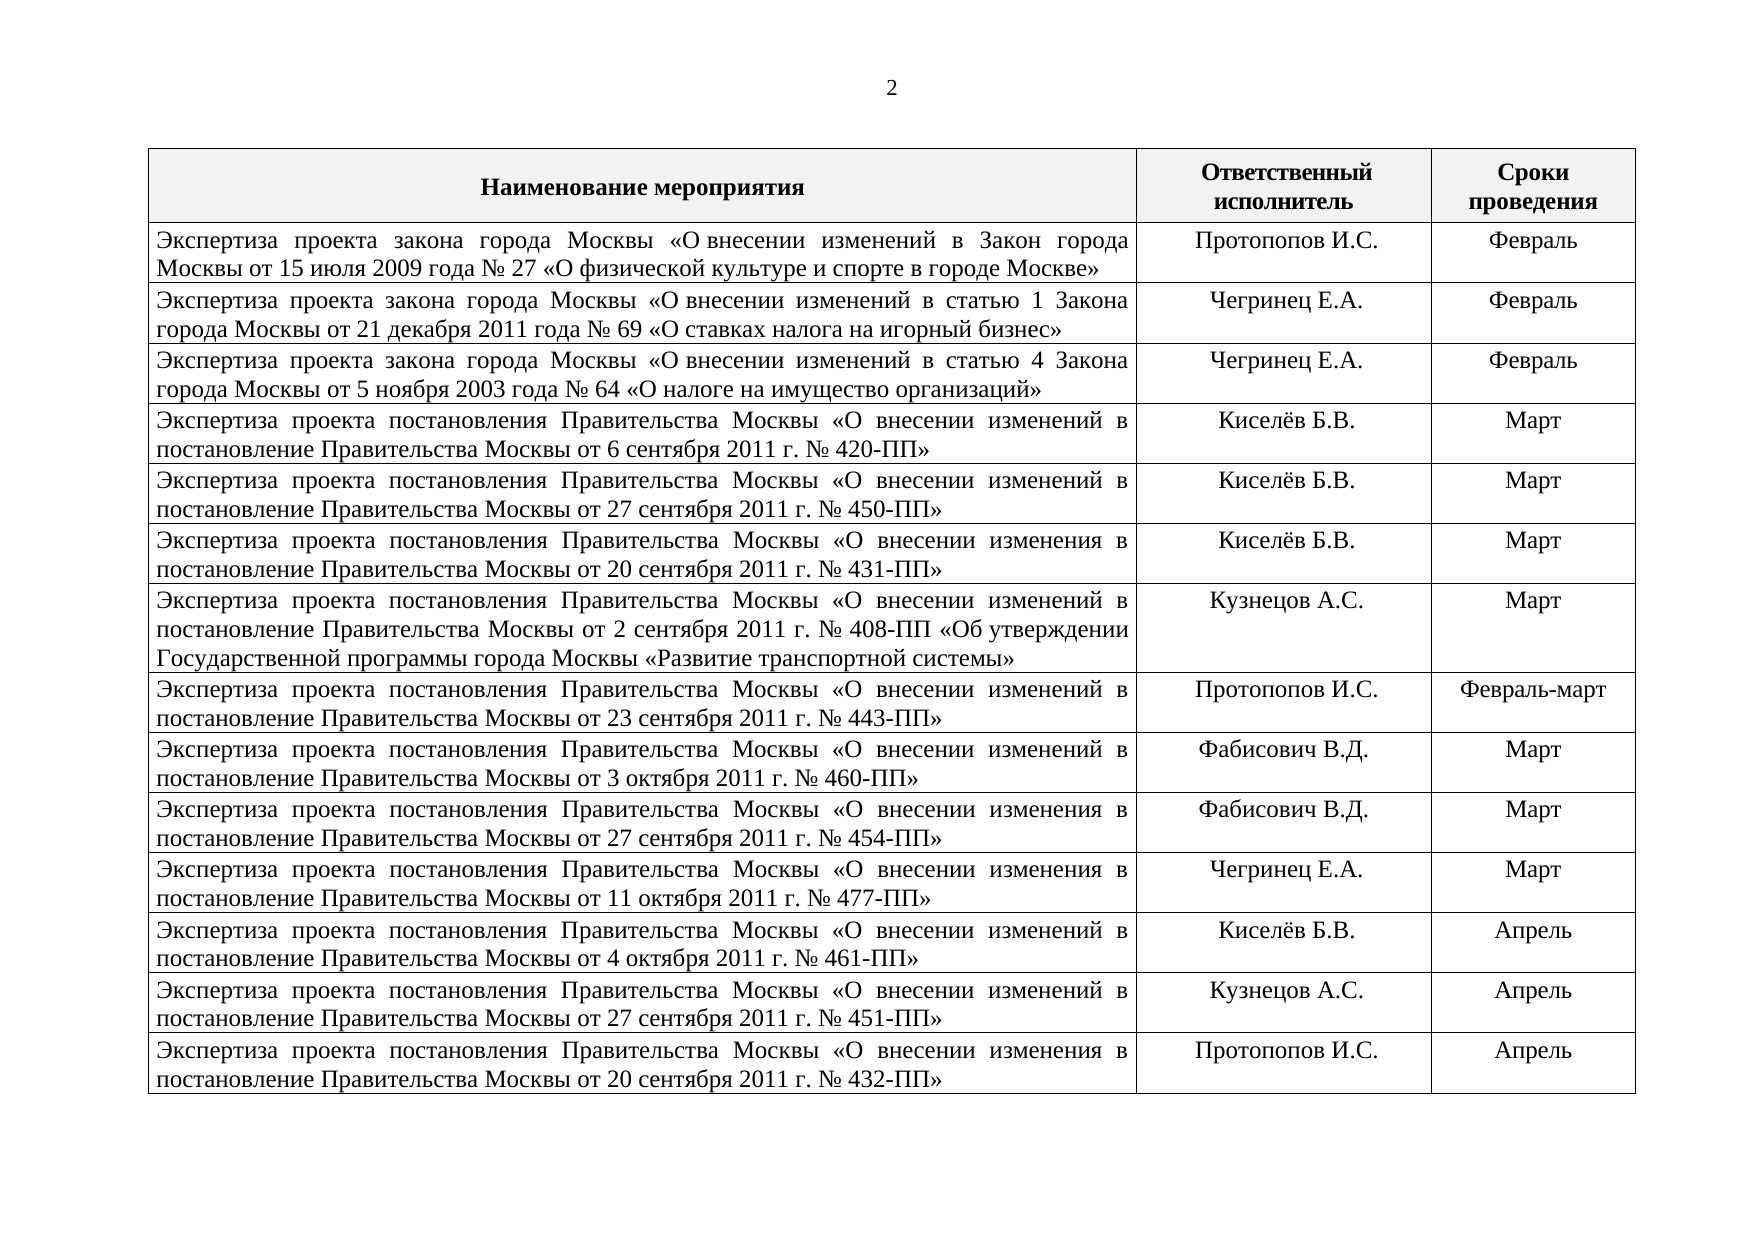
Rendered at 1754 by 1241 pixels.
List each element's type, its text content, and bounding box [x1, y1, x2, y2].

table_cell Экспертиза проекта закона города Москвы «О внесении изменений в статью 1 Закона города Москвы от 21 декабря 2011 года № 69 «О ставках налога на игорный бизнес» [149, 283, 1136, 342]
table_cell Апрель [1432, 1033, 1635, 1092]
table_cell Экспертиза проекта постановления Правительства Москвы «О внесении изменения в постановление Правительства Москвы от 11 октября 2011 г. № 477-ПП» [149, 853, 1136, 912]
table_cell Кузнецов А.С. [1137, 584, 1431, 672]
table_header Ответственный исполнитель [1137, 149, 1431, 222]
table_cell Чегринец Е.А. [1137, 283, 1431, 342]
table_cell Экспертиза проекта постановления Правительства Москвы «О внесении изменений в постановление Правительства Москвы от 2 сентября 2011 г. № 408-ПП «Об утверждении Государственной программы города Москвы «Развитие транспортной системы» [149, 584, 1136, 672]
table_cell Февраль [1432, 223, 1635, 282]
table_cell Экспертиза проекта постановления Правительства Москвы «О внесении изменений в постановление Правительства Москвы от 27 сентября 2011 г. № 451-ПП» [149, 973, 1136, 1032]
table_cell Март [1432, 584, 1635, 672]
table_cell Экспертиза проекта постановления Правительства Москвы «О внесении изменения в постановление Правительства Москвы от 20 сентября 2011 г. № 432-ПП» [149, 1033, 1136, 1092]
table_cell Фабисович В.Д. [1137, 793, 1431, 852]
table_cell Кузнецов А.С. [1137, 973, 1431, 1032]
table_cell Протопопов И.С. [1137, 1033, 1431, 1092]
table_cell Протопопов И.С. [1137, 223, 1431, 282]
table_cell Март [1432, 793, 1635, 852]
table_cell Фабисович В.Д. [1137, 733, 1431, 792]
table_cell Апрель [1432, 973, 1635, 1032]
table_cell Экспертиза проекта постановления Правительства Москвы «О внесении изменения в постановление Правительства Москвы от 27 сентября 2011 г. № 454-ПП» [149, 793, 1136, 852]
table_cell Экспертиза проекта постановления Правительства Москвы «О внесении изменений в постановление Правительства Москвы от 4 октября 2011 г. № 461-ПП» [149, 913, 1136, 972]
table_cell Киселёв Б.В. [1137, 404, 1431, 463]
table_header Наименование мероприятия [149, 149, 1136, 222]
table_cell Март [1432, 524, 1635, 583]
table_cell Киселёв Б.В. [1137, 524, 1431, 583]
table_cell Экспертиза проекта постановления Правительства Москвы «О внесении изменений в постановление Правительства Москвы от 23 сентября 2011 г. № 443-ПП» [149, 673, 1136, 732]
table_cell Киселёв Б.В. [1137, 464, 1431, 523]
table_cell Экспертиза проекта постановления Правительства Москвы «О внесении изменений в постановление Правительства Москвы от 27 сентября 2011 г. № 450-ПП» [149, 464, 1136, 523]
table_cell Март [1432, 733, 1635, 792]
table_cell Протопопов И.С. [1137, 673, 1431, 732]
table_cell Март [1432, 404, 1635, 463]
table_cell Апрель [1432, 913, 1635, 972]
table_cell Экспертиза проекта закона города Москвы «О внесении изменений в Закон города Москвы от 15 июля 2009 года № 27 «О физической культуре и спорте в городе Москве» [149, 223, 1136, 282]
table_cell Экспертиза проекта постановления Правительства Москвы «О внесении изменений в постановление Правительства Москвы от 6 сентября 2011 г. № 420-ПП» [149, 404, 1136, 463]
table_cell Киселёв Б.В. [1137, 913, 1431, 972]
table_cell Февраль [1432, 283, 1635, 342]
table_cell Экспертиза проекта постановления Правительства Москвы «О внесении изменения в постановление Правительства Москвы от 20 сентября 2011 г. № 431-ПП» [149, 524, 1136, 583]
table_cell Февраль [1432, 344, 1635, 402]
table_cell Чегринец Е.А. [1137, 853, 1431, 912]
table_cell Февраль-март [1432, 673, 1635, 732]
table_header Сроки проведения [1432, 149, 1635, 222]
table_cell Март [1432, 464, 1635, 523]
table_cell Экспертиза проекта закона города Москвы «О внесении изменений в статью 4 Закона города Москвы от 5 ноября 2003 года № 64 «О налоге на имущество организаций» [149, 344, 1136, 402]
table_cell Чегринец Е.А. [1137, 344, 1431, 402]
table_cell Экспертиза проекта постановления Правительства Москвы «О внесении изменений в постановление Правительства Москвы от 3 октября 2011 г. № 460-ПП» [149, 733, 1136, 792]
table_cell Март [1432, 853, 1635, 912]
